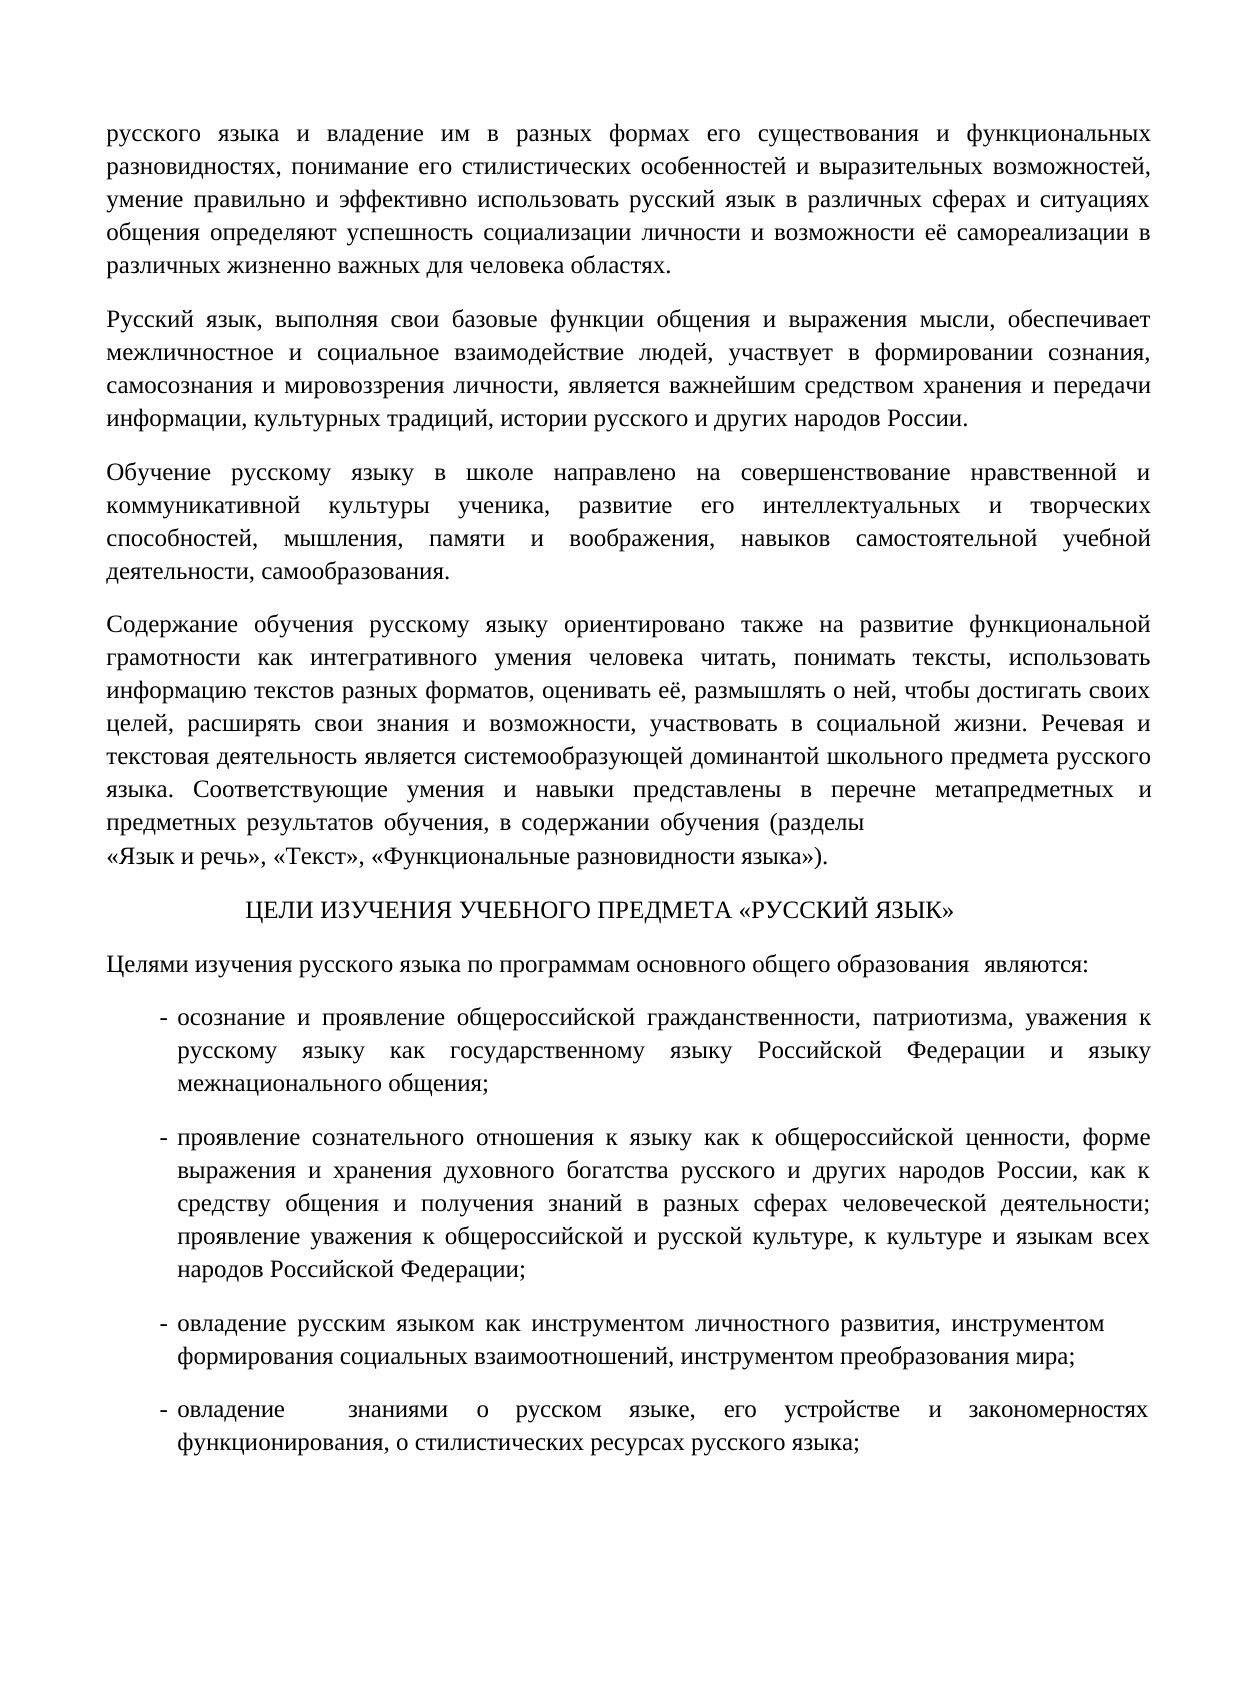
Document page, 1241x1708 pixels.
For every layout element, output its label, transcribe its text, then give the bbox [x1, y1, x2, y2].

list осознание и проявление общероссийской гражданственности, патриотизма, уважения к русскому языку как государственному языку Российской Федерации и языку межнационального общения; [159, 1002, 1152, 1097]
text ЦЕЛИ ИЗУЧЕНИЯ УЧЕБНОГО ПРЕДМЕТА «РУССКИЙ ЯЗЫК» [106, 895, 1093, 923]
list овладение русским языком как инструментом личностного развития, инструментом формирования социальных взаимоотношений, инструментом преобразования мира; [159, 1308, 1152, 1369]
text «Язык и речь», «Текст», «Функциональные разновидности языка»). [106, 841, 1167, 870]
text Русский язык, выполняя свои базовые функции общения и выражения мысли, обеспечивает межличностное и социальное взаимодействие людей, участвует в формировании сознания, самосознания и мировоззрения личности, является важнейшим средством хранения и передачи информации, культурных традиций, истории русского и других народов России. [106, 304, 1152, 431]
text Обучение русскому языку в школе направлено на совершенствование нравственной и коммуникативной культуры ученика, развитие его интеллектуальных и творческих способностей, мышления, памяти и воображения, навыков самостоятельной учебной деятельности, самообразования. [106, 457, 1152, 585]
list овладение знаниями о русском языке, его устройстве и закономерностях функционирования, о стилистических ресурсах русского языка; [159, 1394, 1151, 1456]
text русского языка и владение им в разных формах его существования и функциональных разновидностях, понимание его стилистических особенностей и выразительных возможностей, умение правильно и эффективно использовать русский язык в различных сферах и ситуациях общения определяют успешность социализации личности и возможности её самореализации в различных жизненно важных для человека областях. [106, 118, 1152, 279]
text Целями изучения русского языка по программам основного общего образования являются: [106, 949, 1152, 978]
text Содержание обучения русскому языку ориентировано также на развитие функциональной грамотности как интегративного умения человека читать, понимать тексты, использовать информацию текстов разных форматов, оценивать её, размышлять о ней, чтобы достигать своих целей, расширять свои знания и возможности, участвовать в социальной жизни. Речевая и текстовая деятельность является системообразующей доминантой школьного предмета русского языка. Соответствующие умения и навыки представлены в перечне метапредметных и предметных результатов обучения, в содержании обучения (разделы [106, 609, 1152, 836]
list проявление сознательного отношения к языку как к общероссийской ценности, форме выражения и хранения духовного богатства русского и других народов России, как к средству общения и получения знаний в разных сферах человеческой деятельности; проявление уважения к общероссийской и русской культуре, к культуре и языкам всех народов Российской Федерации; [159, 1122, 1151, 1283]
